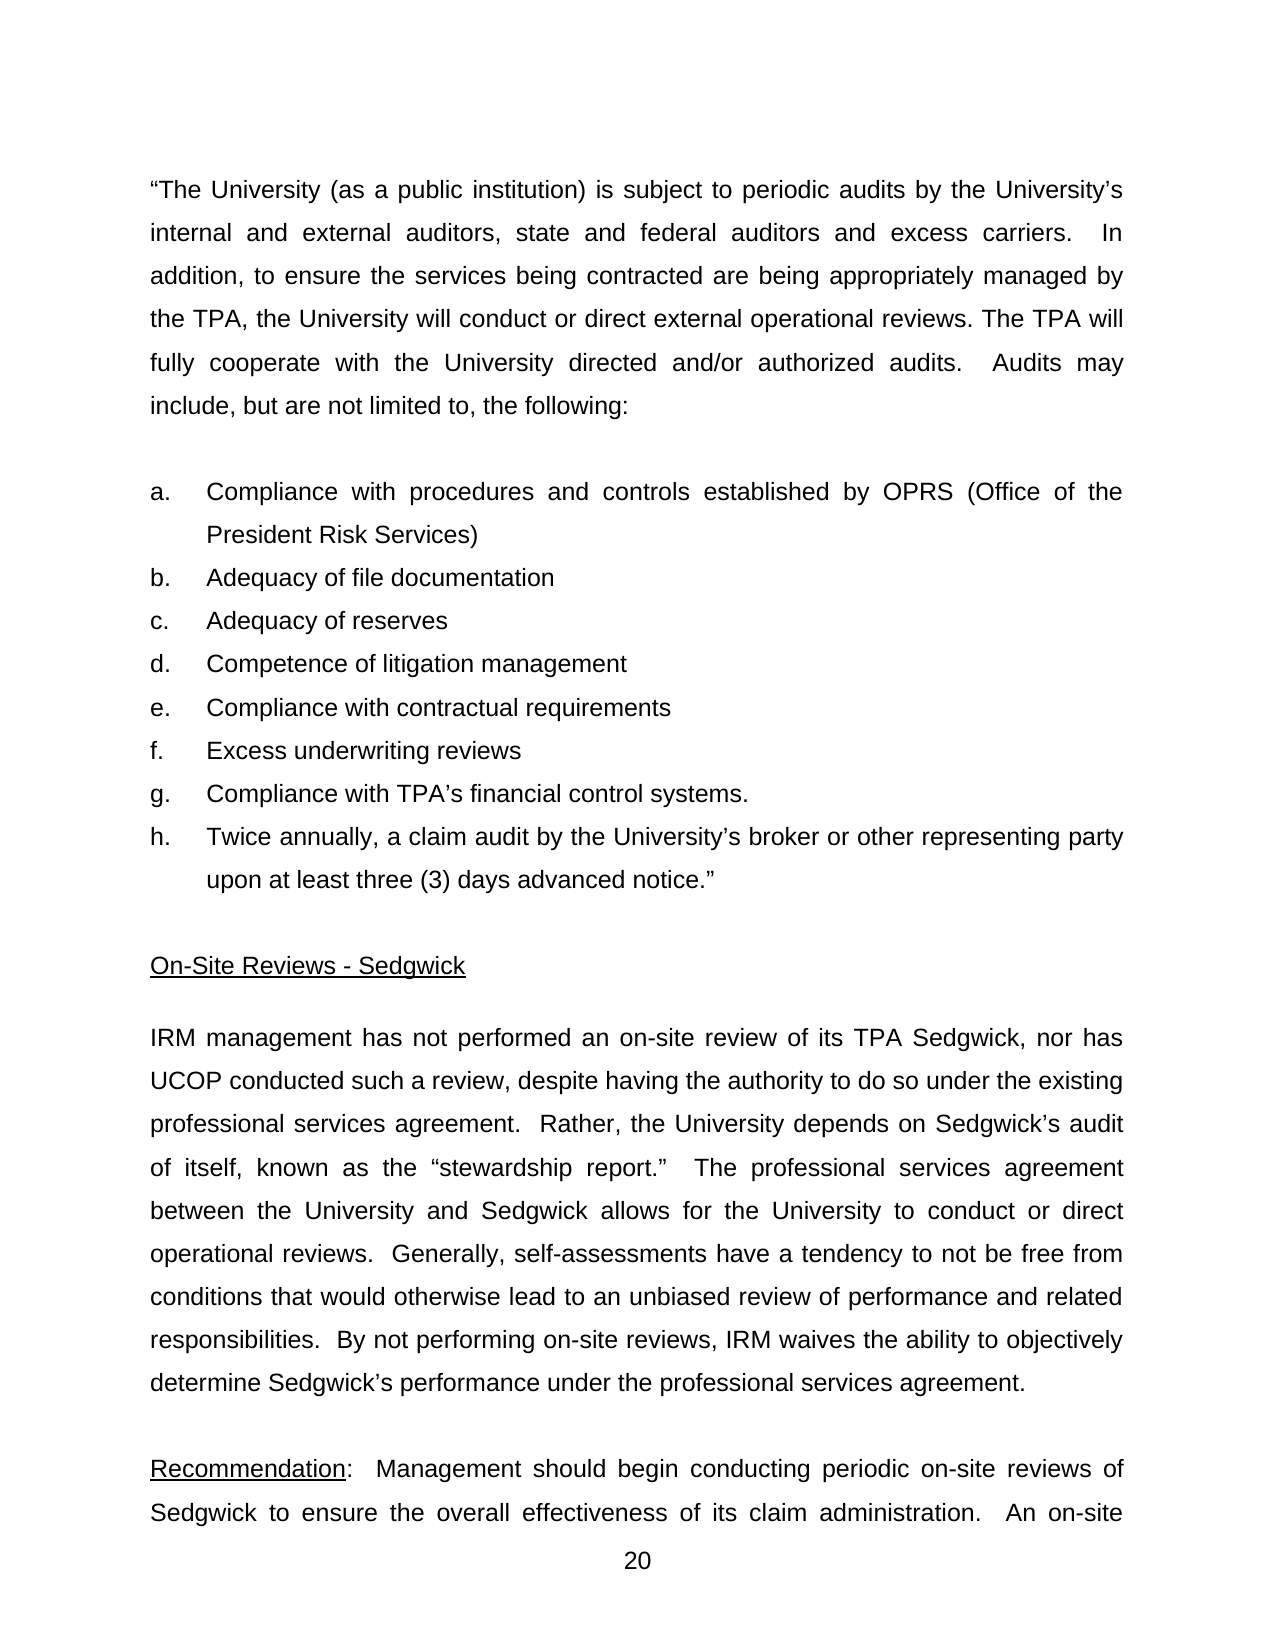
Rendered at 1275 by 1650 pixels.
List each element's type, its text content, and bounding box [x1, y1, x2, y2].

list Compliance with TPA’s financial control systems. [150, 779, 1125, 808]
list Compliance with contractual requirements [150, 693, 1125, 721]
list Twice annually, a claim audit by the University’s broker or other representing party upon at least three (3) days advanced notice.” [150, 822, 1125, 894]
text IRM management has not performed an on-site review of its TPA Sedgwick, nor has UCOP conducted such a review, despite having the authority to do so under the existing professional services agreement. Rather, the University depends on Sedgwick’s audit of itself, known as the “stewardship report.” The professional services agreement between the University and Sedgwick allows for the University to conduct or direct operational reviews. Generally, self-assessments have a tendency to not be free from conditions that would otherwise lead to an unbiased review of performance and related responsibilities. By not performing on-site reviews, IRM waives the ability to objectively determine Sedgwick’s performance under the professional services agreement. [150, 1023, 1125, 1397]
list Excess underwriting reviews [150, 736, 1125, 764]
list Adequacy of file documentation [150, 563, 1125, 592]
list Adequacy of reserves [150, 606, 1125, 635]
list Competence of litigation management [150, 649, 1125, 678]
text On-Site Reviews - Sedgwick [150, 951, 1125, 980]
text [150, 1454, 1125, 1526]
text “The University (as a public institution) is subject to periodic audits by the University’s internal and external auditors, state and federal auditors and excess carriers. In addition, to ensure the services being contracted are being appropriately managed by the TPA, the University will conduct or direct external operational reviews. The TPA will fully cooperate with the University directed and/or authorized audits. Audits may include, but are not limited to, the following: [150, 175, 1125, 419]
list Compliance with procedures and controls established by OPRS (Office of the President Risk Services) [150, 477, 1125, 549]
